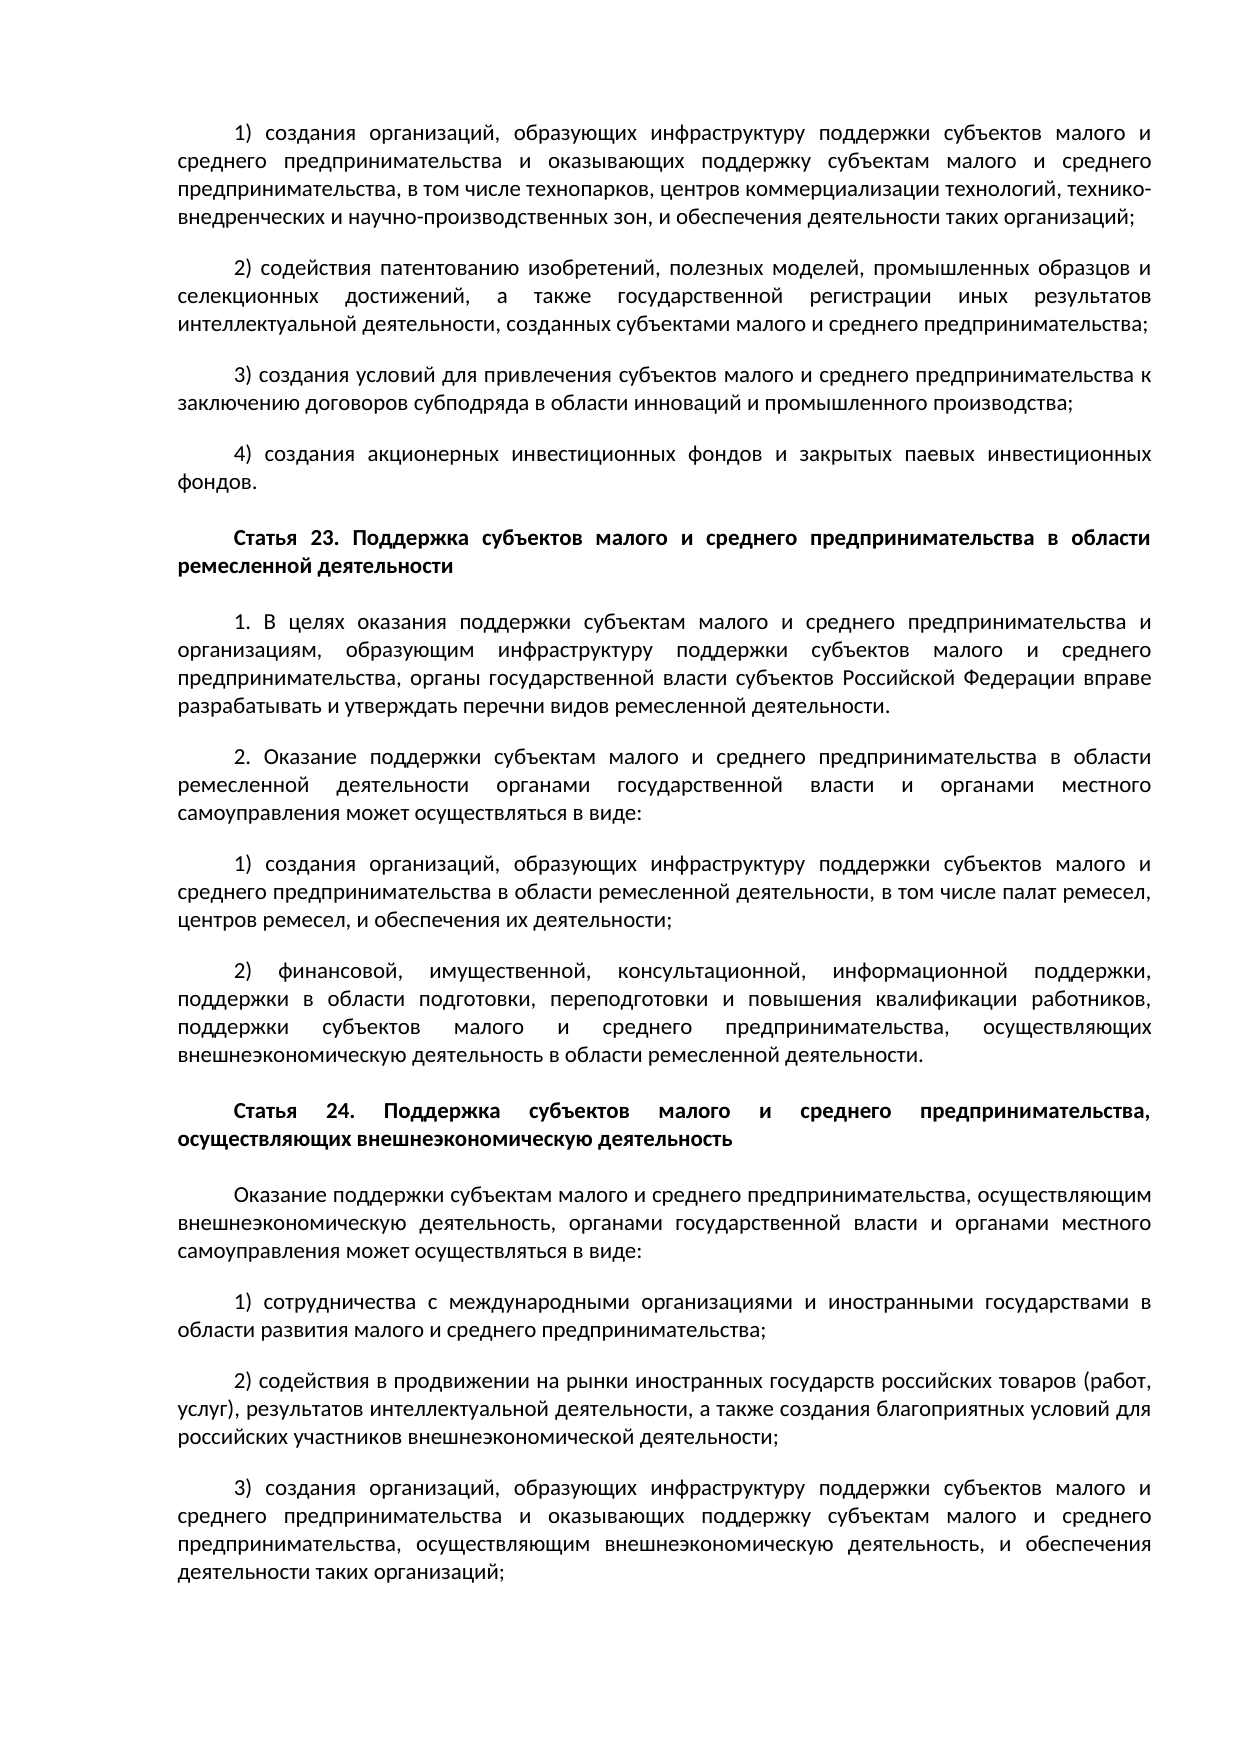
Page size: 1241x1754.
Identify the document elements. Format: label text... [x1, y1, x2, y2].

text 2) содействия патентованию изобретений, полезных моделей, промышленных образцов и селекционных достижений, а также государственной регистрации иных результатов интеллектуальной деятельности, созданных субъектами малого и среднего предпринимательства; [177, 253, 1152, 337]
text Оказание поддержки субъектам малого и среднего предпринимательства, осуществляющим внешнеэкономическую деятельность, органами государственной власти и органами местного самоуправления может осуществляться в виде: [177, 1180, 1152, 1264]
text 2) содействия в продвижении на рынки иностранных государств российских товаров (работ, услуг), результатов интеллектуальной деятельности, а также создания благоприятных условий для российских участников внешнеэкономической деятельности; [177, 1366, 1152, 1450]
text 1) создания организаций, образующих инфраструктуру поддержки субъектов малого и среднего предпринимательства в области ремесленной деятельности, в том числе палат ремесел, центров ремесел, и обеспечения их деятельности; [177, 849, 1152, 933]
text 3) создания условий для привлечения субъектов малого и среднего предпринимательства к заключению договоров субподряда в области инноваций и промышленного производства; [177, 360, 1152, 416]
text 4) создания акционерных инвестиционных фондов и закрытых паевых инвестиционных фондов. [177, 439, 1152, 495]
title Статья 23. Поддержка субъектов малого и среднего предпринимательства в области ремесленной деятельности [177, 523, 1152, 579]
title Статья 24. Поддержка субъектов малого и среднего предпринимательства, осуществляющих внешнеэкономическую деятельность [177, 1096, 1152, 1152]
text 2) финансовой, имущественной, консультационной, информационной поддержки, поддержки в области подготовки, переподготовки и повышения квалификации работников, поддержки субъектов малого и среднего предпринимательства, осуществляющих внешнеэкономическую деятельность в области ремесленной деятельности. [177, 956, 1152, 1068]
text 1) создания организаций, образующих инфраструктуру поддержки субъектов малого и среднего предпринимательства и оказывающих поддержку субъектам малого и среднего предпринимательства, в том числе технопарков, центров коммерциализации технологий, технико-внедренческих и научно-производственных зон, и обеспечения деятельности таких организаций; [177, 118, 1152, 230]
text 2. Оказание поддержки субъектам малого и среднего предпринимательства в области ремесленной деятельности органами государственной власти и органами местного самоуправления может осуществляться в виде: [177, 742, 1152, 826]
text 1) сотрудничества с международными организациями и иностранными государствами в области развития малого и среднего предпринимательства; [177, 1287, 1152, 1343]
text 3) создания организаций, образующих инфраструктуру поддержки субъектов малого и среднего предпринимательства и оказывающих поддержку субъектам малого и среднего предпринимательства, осуществляющим внешнеэкономическую деятельность, и обеспечения деятельности таких организаций; [177, 1473, 1152, 1585]
text 1. В целях оказания поддержки субъектам малого и среднего предпринимательства и организациям, образующим инфраструктуру поддержки субъектов малого и среднего предпринимательства, органы государственной власти субъектов Российской Федерации вправе разрабатывать и утверждать перечни видов ремесленной деятельности. [177, 607, 1152, 719]
